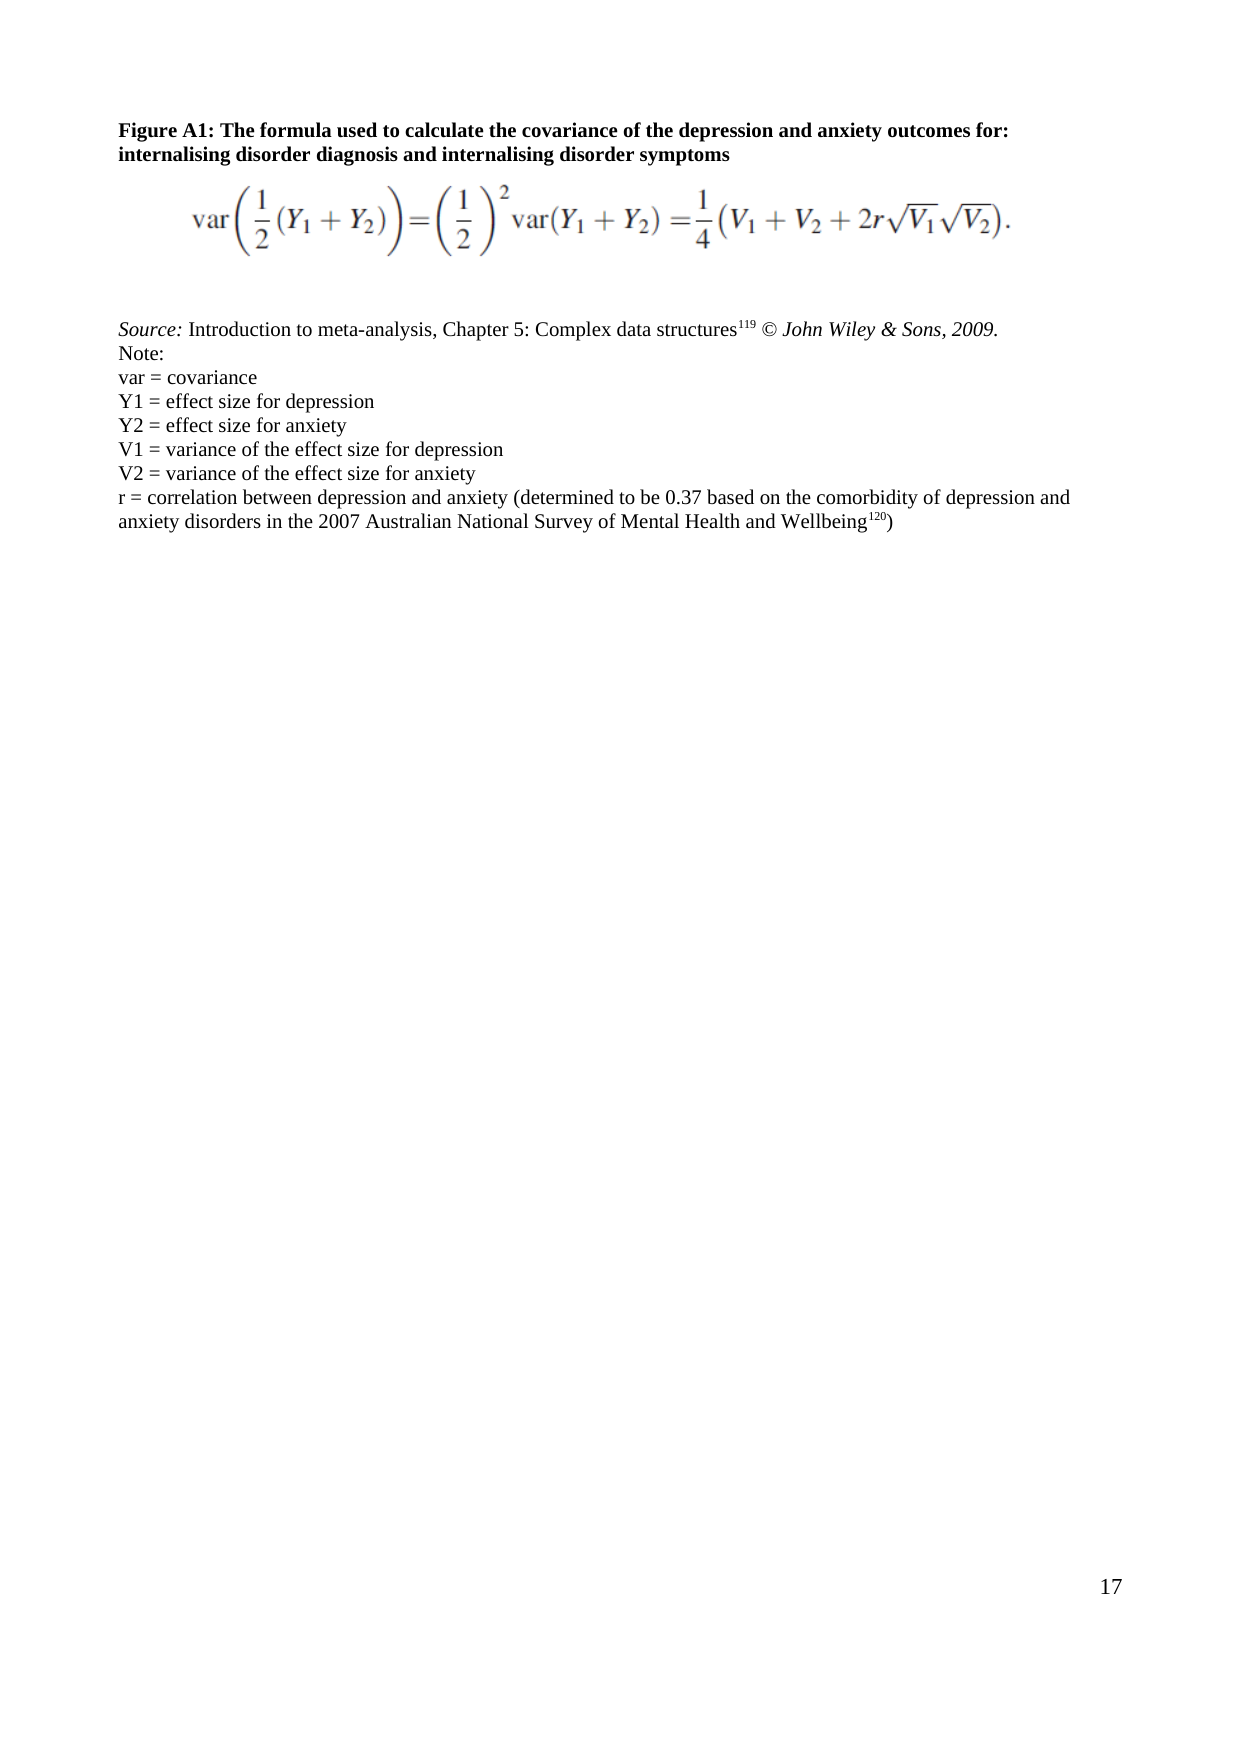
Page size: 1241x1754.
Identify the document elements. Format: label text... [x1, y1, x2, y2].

picture [118, 166, 1094, 288]
text Source: Introduction to meta-analysis, Chapter 5: Complex data structures119 © John Wiley & Sons, 2009. [118, 317, 1122, 341]
text V1 = variance of the effect size for depression [118, 437, 1122, 461]
text var = covariance [118, 365, 1122, 389]
text Note: [118, 341, 1122, 365]
text Y2 = effect size for anxiety [118, 413, 1122, 437]
text r = correlation between depression and anxiety (determined to be 0.37 based on the comorbidity of depression and anxiety disorders in the 2007 Australian National Survey of Mental Health and Wellbeing120) [118, 485, 1122, 533]
text V2 = variance of the effect size for anxiety [118, 461, 1122, 485]
text Y1 = effect size for depression [118, 389, 1122, 413]
